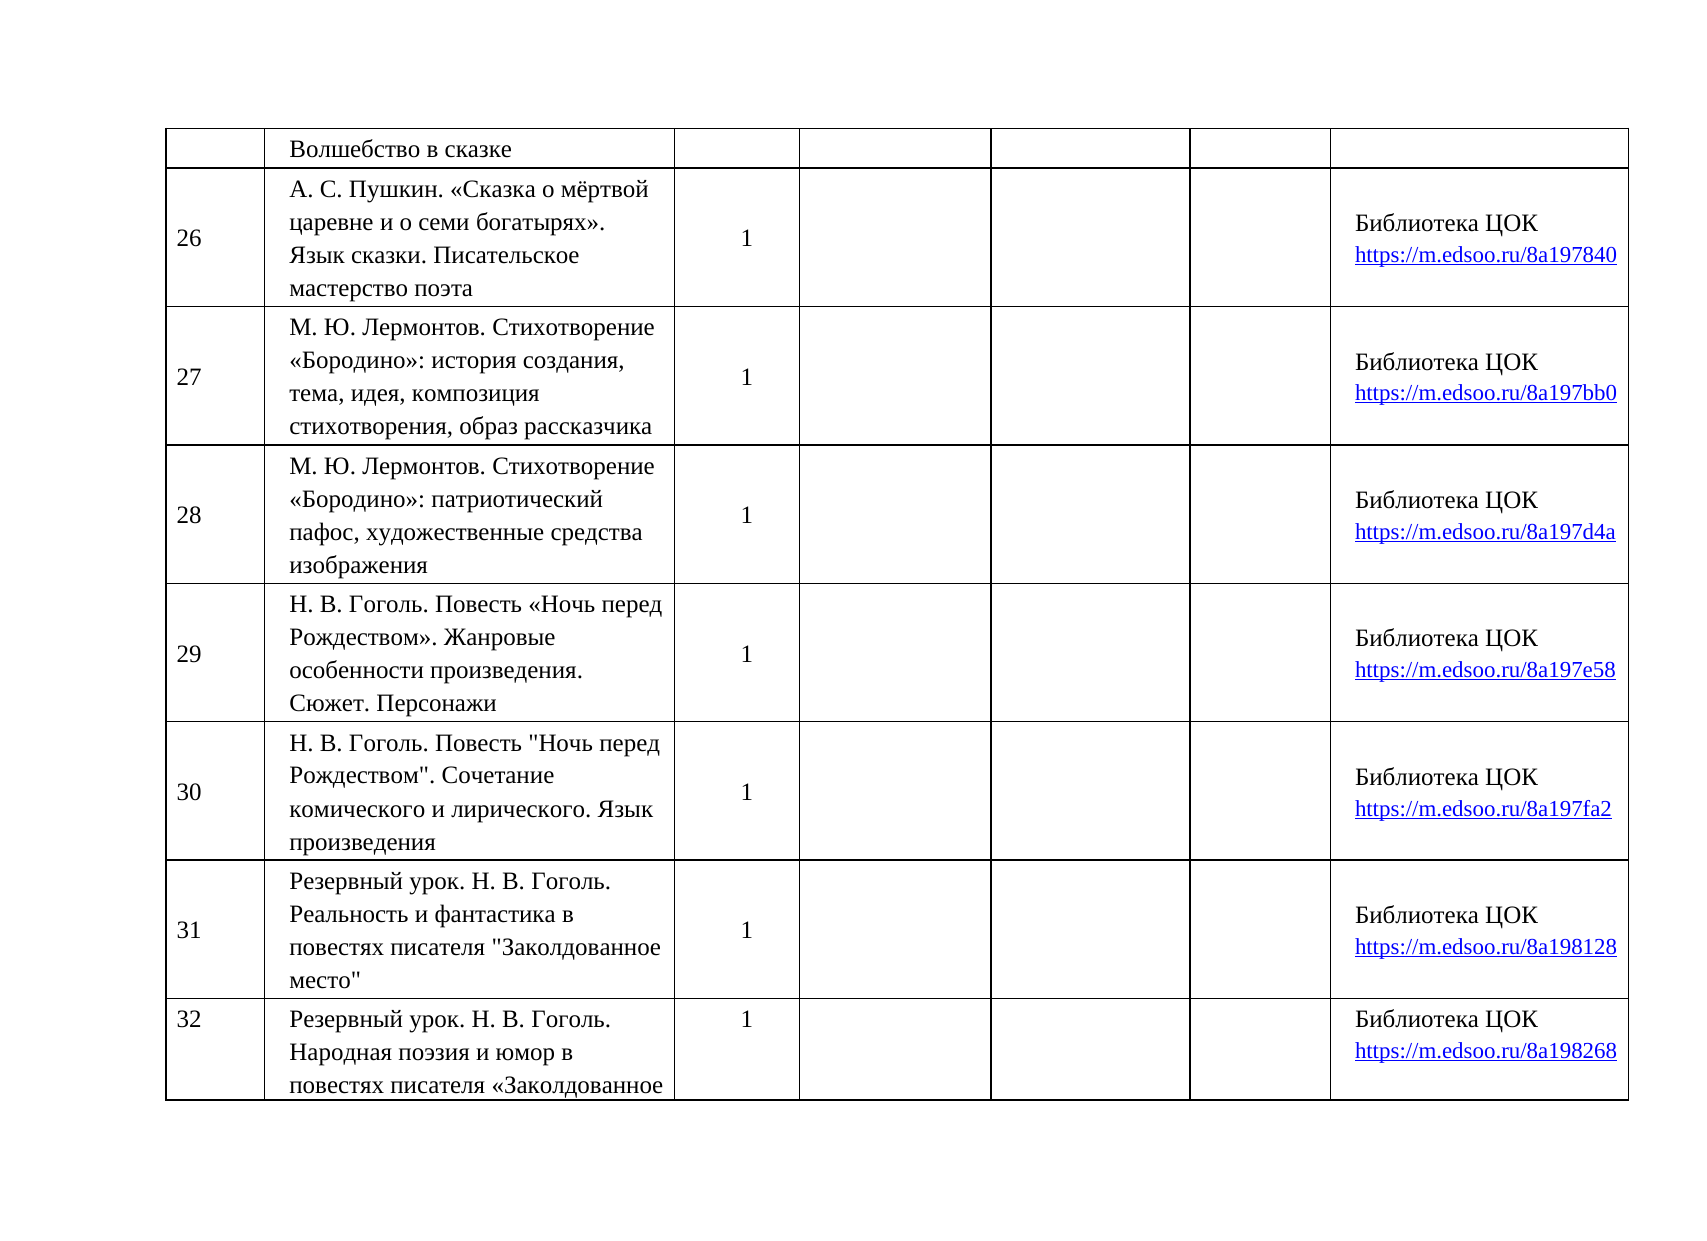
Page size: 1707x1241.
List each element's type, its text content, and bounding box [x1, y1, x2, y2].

table_cell [992, 584, 1189, 721]
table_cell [1331, 129, 1628, 167]
table_cell [800, 861, 990, 998]
table_cell [992, 861, 1189, 998]
table_cell Библиотека ЦОК https://m.edsoo.ru/8a197e58 [1331, 584, 1628, 721]
table_cell 1 [675, 584, 799, 721]
table_cell 30 [167, 722, 264, 859]
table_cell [1331, 999, 1628, 1099]
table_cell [265, 999, 674, 1099]
table_cell [800, 129, 990, 167]
table_cell [992, 307, 1189, 444]
table_cell 1 [675, 169, 799, 306]
table_cell [1191, 999, 1330, 1099]
table_cell Библиотека ЦОК https://m.edsoo.ru/8a197840 [1331, 169, 1628, 306]
table_cell [800, 446, 990, 582]
table_cell Библиотека ЦОК https://m.edsoo.ru/8a197d4a [1331, 446, 1628, 582]
table_cell [1191, 129, 1330, 167]
table_cell 32 [167, 999, 264, 1099]
table_cell [800, 169, 990, 306]
table_cell Н. В. Гоголь. Повесть "Ночь перед Рождеством". Сочетание комического и лирического. Язык произведения [265, 722, 674, 859]
table_cell [800, 307, 990, 444]
table_cell 1 [675, 999, 799, 1099]
table_cell [1191, 307, 1330, 444]
table_cell [1191, 446, 1330, 582]
table_cell [800, 722, 990, 859]
table_cell [992, 129, 1189, 167]
table_cell Н. В. Гоголь. Повесть «Ночь перед Рождеством». Жанровые особенности произведения. Сюжет. Персонажи [265, 584, 674, 721]
table_cell 1 [675, 307, 799, 444]
table_cell Библиотека ЦОК https://m.edsoo.ru/8a197bb0 [1331, 307, 1628, 444]
table_cell 1 [675, 446, 799, 582]
table_cell [992, 999, 1189, 1099]
table_cell 1 [675, 129, 799, 167]
table_cell М. Ю. Лермонтов. Стихотворение «Бородино»: патриотический пафос, художественные средства изображения [265, 446, 674, 582]
table_cell 31 [167, 861, 264, 998]
table_cell 1 [675, 861, 799, 998]
table_cell [1191, 169, 1330, 306]
table_cell [800, 999, 990, 1099]
table_cell [1191, 722, 1330, 859]
table_cell 27 [167, 307, 264, 444]
table_cell А. С. Пушкин. «Сказка о мёртвой царевне и о семи богатырях». Язык сказки. Писательское мастерство поэта [265, 169, 674, 306]
table_cell 25 [167, 129, 264, 167]
table_cell [992, 722, 1189, 859]
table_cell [265, 129, 674, 167]
table_cell 26 [167, 169, 264, 306]
table_cell [1191, 861, 1330, 998]
table_cell [1191, 584, 1330, 721]
table_cell Библиотека ЦОК https://m.edsoo.ru/8a198128 [1331, 861, 1628, 998]
table_cell М. Ю. Лермонтов. Стихотворение «Бородино»: история создания, тема, идея, композиция стихотворения, образ рассказчика [265, 307, 674, 444]
table_cell 28 [167, 446, 264, 582]
table_cell 1 [675, 722, 799, 859]
table_cell Резервный урок. Н. В. Гоголь. Реальность и фантастика в повестях писателя "Заколдованное место" [265, 861, 674, 998]
table_cell [992, 446, 1189, 582]
table_cell Библиотека ЦОК https://m.edsoo.ru/8a197fa2 [1331, 722, 1628, 859]
table_cell [992, 169, 1189, 306]
table_cell [800, 584, 990, 721]
table_cell 29 [167, 584, 264, 721]
